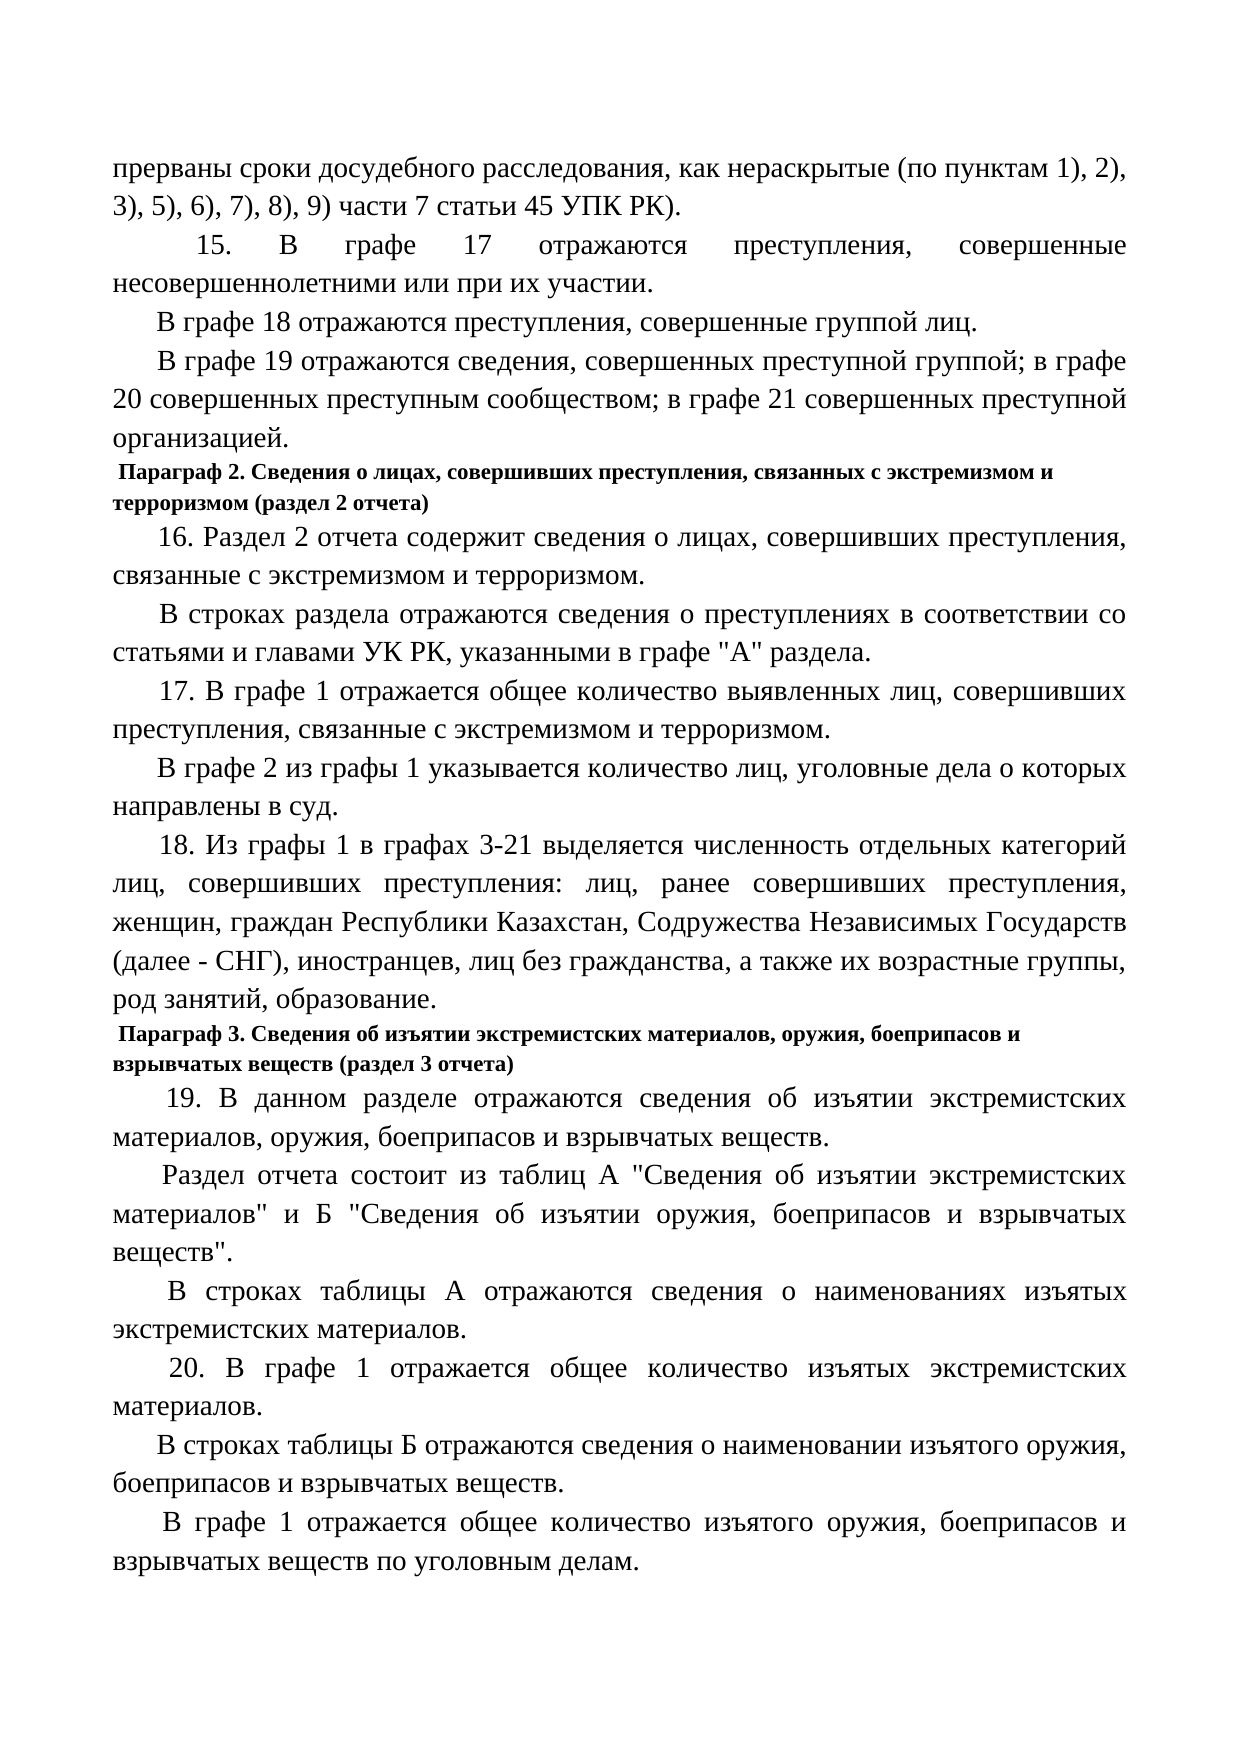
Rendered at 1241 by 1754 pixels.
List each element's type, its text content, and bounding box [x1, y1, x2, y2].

text В графе 2 из графы 1 указывается количество лиц, уголовные дела о которых направлены в суд. [112, 750, 1128, 822]
text В графе 18 отражаются преступления, совершенные группой лиц. [112, 304, 1128, 338]
text В строках таблицы Б отражаются сведения о наименовании изъятого оружия, боеприпасов и взрывчатых веществ. [112, 1427, 1128, 1499]
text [112, 150, 1128, 222]
text В графе 19 отражаются сведения, совершенных преступной группой; в графе 20 совершенных преступным сообществом; в графе 21 совершенных преступной организацией. [112, 343, 1128, 453]
text 15. В графе 17 отражаются преступления, совершенные несовершеннолетними или при их участии. [112, 227, 1128, 299]
text Раздел отчета состоит из таблиц А "Сведения об изъятии экстремистских материалов" и Б "Сведения об изъятии оружия, боеприпасов и взрывчатых веществ". [112, 1157, 1128, 1268]
text 18. Из графы 1 в графах 3-21 выделяется численность отдельных категорий лиц, совершивших преступления: лиц, ранее совершивших преступления, женщин, граждан Республики Казахстан, Содружества Независимых Государств (далее - СНГ), иностранцев, лиц без гражданства, а также их возрастные группы, род занятий, образование. [112, 827, 1128, 1015]
text 20. В графе 1 отражается общее количество изъятых экстремистских материалов. [112, 1350, 1128, 1422]
text 19. В данном разделе отражаются сведения об изъятии экстремистских материалов, оружия, боеприпасов и взрывчатых веществ. [112, 1080, 1128, 1152]
text В строках раздела отражаются сведения о преступлениях в соответствии со статьями и главами УК РК, указанными в графе "А" раздела. [112, 596, 1128, 668]
text В графе 1 отражается общее количество изъятого оружия, боеприпасов и взрывчатых веществ по уголовным делам. [112, 1504, 1128, 1576]
text 17. В графе 1 отражается общее количество выявленных лиц, совершивших преступления, связанные с экстремизмом и терроризмом. [112, 673, 1128, 745]
text 16. Раздел 2 отчета содержит сведения о лицах, совершивших преступления, связанные с экстремизмом и терроризмом. [112, 519, 1128, 591]
text В строках таблицы А отражаются сведения о наименованиях изъятых экстремистских материалов. [112, 1273, 1128, 1345]
text Параграф 2. Сведения о лицах, совершивших преступления, связанных с экстремизмом и терроризмом (раздел 2 отчета) [112, 458, 1128, 515]
text Параграф 3. Сведения об изъятии экстремистских материалов, оружия, боеприпасов и взрывчатых веществ (раздел 3 отчета) [112, 1020, 1128, 1076]
